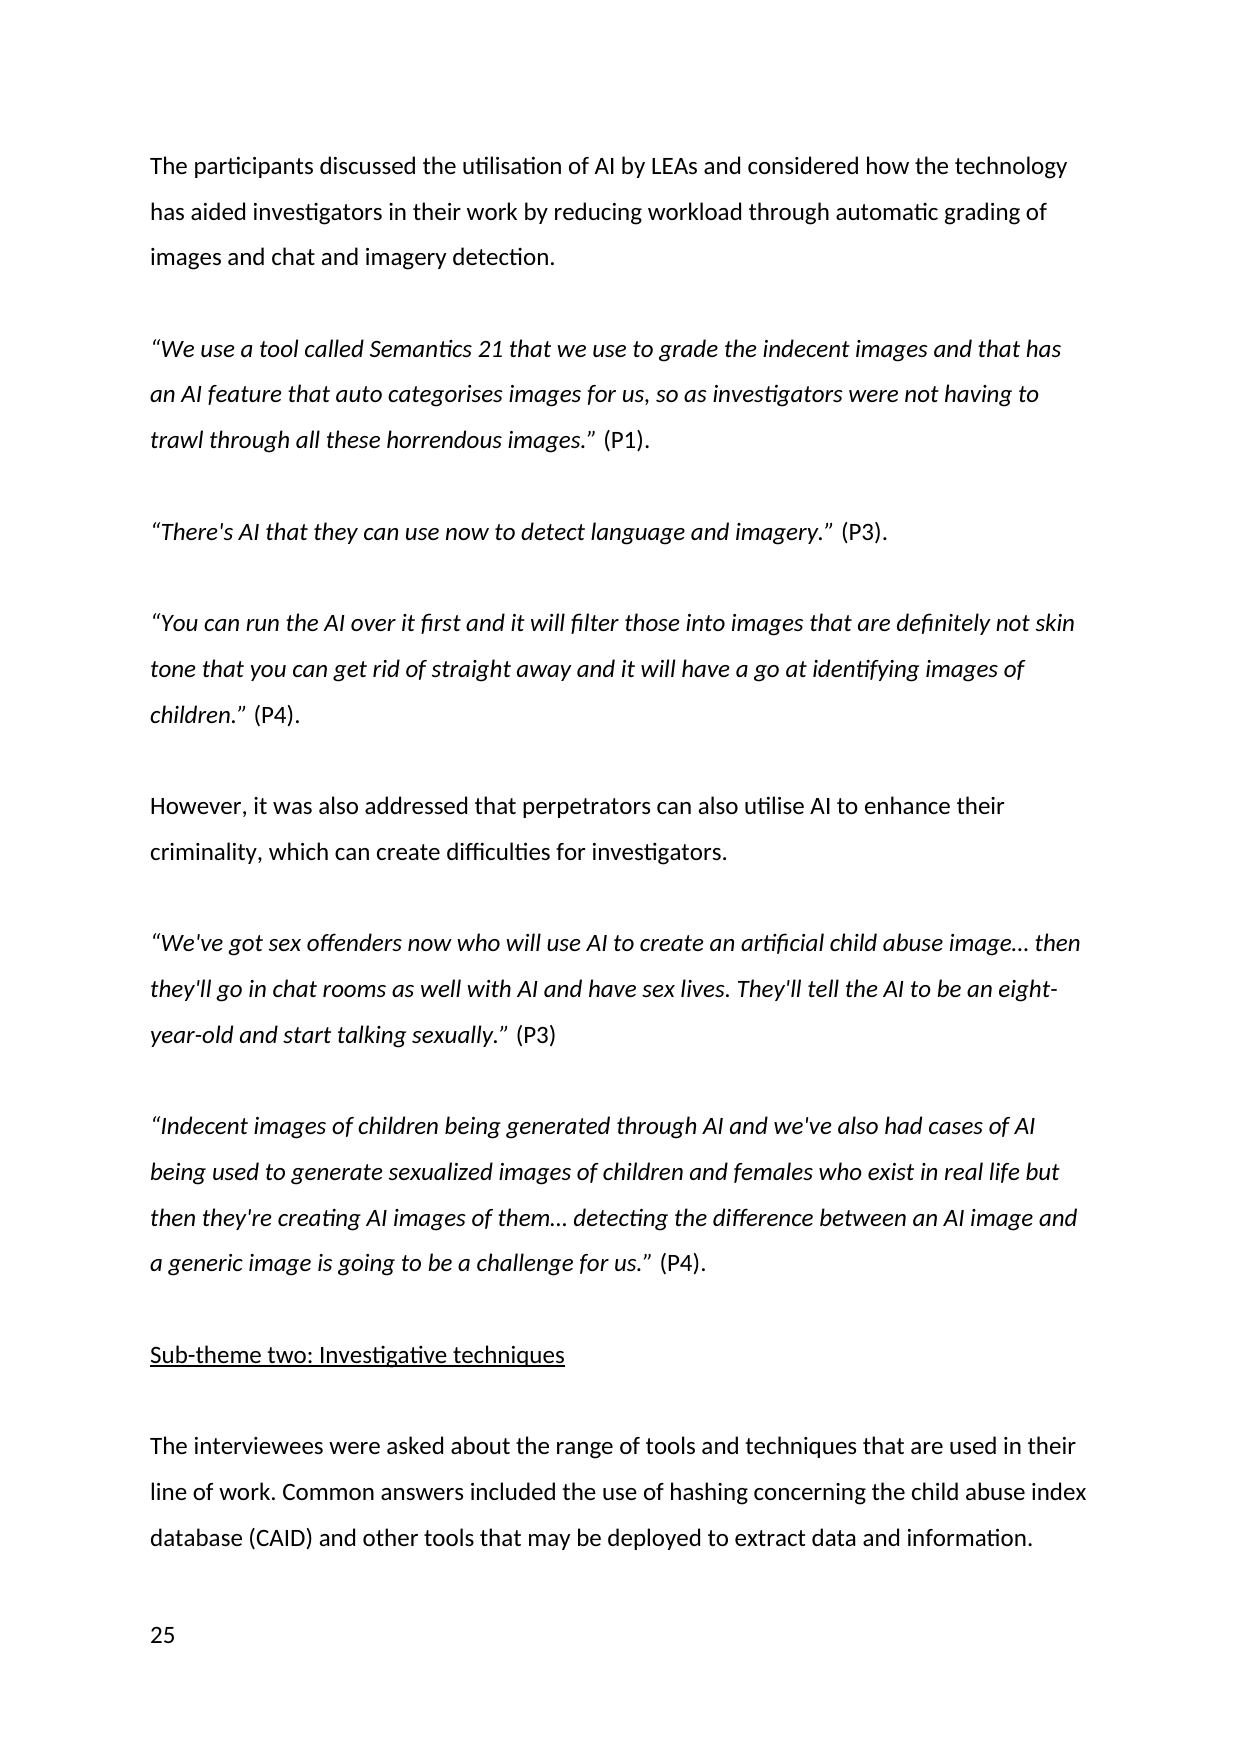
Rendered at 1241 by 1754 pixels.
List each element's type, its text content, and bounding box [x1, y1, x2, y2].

text The participants discussed the utilisation of AI by LEAs and considered how the technology has aided investigators in their work by reducing workload through automatic grading of images and chat and imagery detection. [150, 150, 1090, 272]
text “We use a tool called Semantics 21 that we use to grade the indecent images and that has an AI feature that auto categorises images for us, so as investigators were not having to trawl through all these horrendous images.” (P1). [150, 333, 1090, 455]
text “You can run the AI over it first and it will filter those into images that are definitely not skin tone that you can get rid of straight away and it will have a go at identifying images of children.” (P4). [150, 607, 1090, 729]
text Sub-theme two: Investigative techniques [150, 1339, 1090, 1369]
text However, it was also addressed that perpetrators can also utilise AI to enhance their criminality, which can create difficulties for investigators. [150, 790, 1090, 866]
text “We've got sex offenders now who will use AI to create an artificial child abuse image… then they'll go in chat rooms as well with AI and have sex lives. They'll tell the AI to be an eight-year-old and start talking sexually.” (P3) [150, 927, 1090, 1049]
text “Indecent images of children being generated through AI and we've also had cases of AI being used to generate sexualized images of children and females who exist in real life but then they're creating AI images of them… detecting the difference between an AI image and a generic image is going to be a challenge for us.” (P4). [150, 1110, 1090, 1278]
text The interviewees were asked about the range of tools and techniques that are used in their line of work. Common answers included the use of hashing concerning the child abuse index database (CAID) and other tools that may be deployed to extract data and information. [150, 1430, 1090, 1552]
text “There's AI that they can use now to detect language and imagery.” (P3). [150, 516, 1090, 546]
